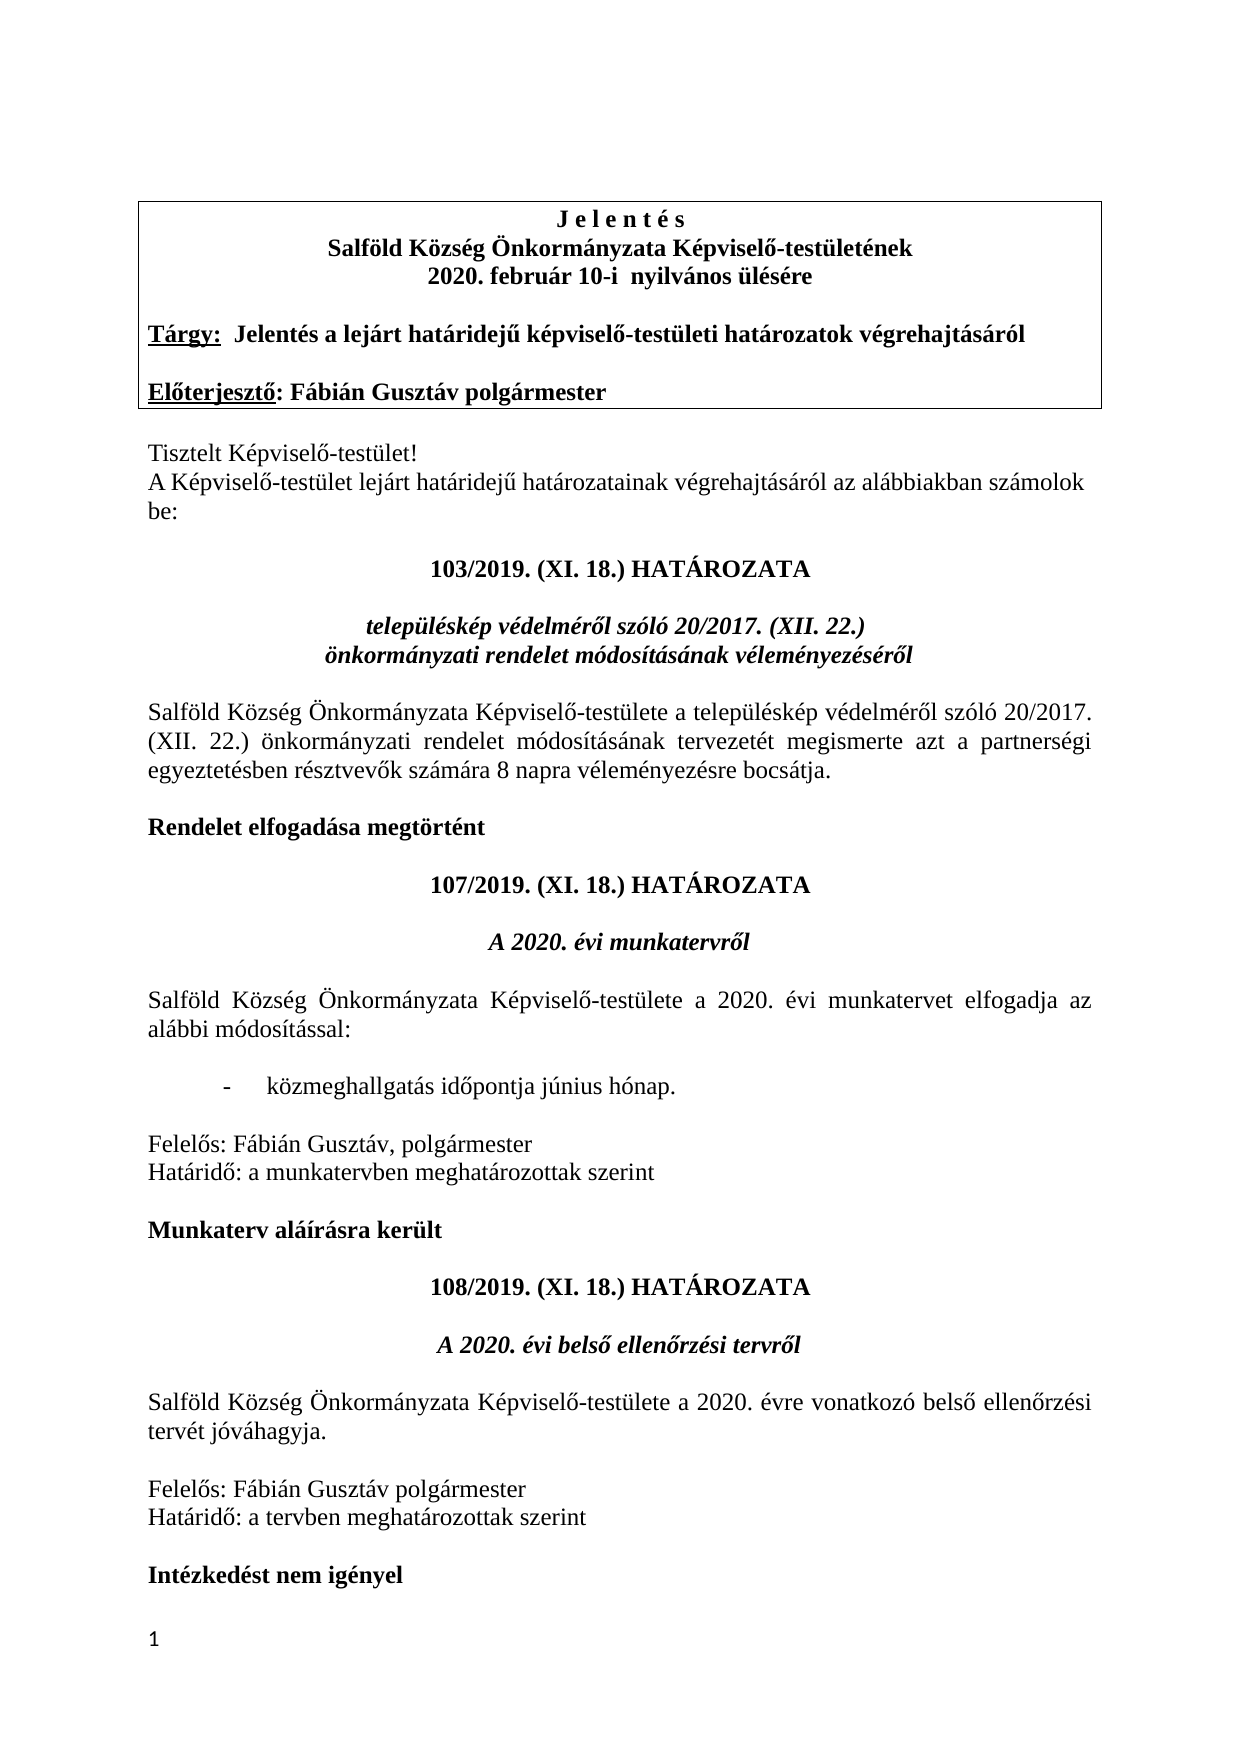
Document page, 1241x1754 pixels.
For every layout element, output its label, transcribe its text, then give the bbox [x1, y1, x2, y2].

text Felelős: Fábián Gusztáv, polgármester [148, 1129, 1093, 1157]
text Salföld Község Önkormányzata Képviselő-testülete a 2020. évi munkatervet elfogadja az alábbi módosítással: [148, 985, 1093, 1042]
text Előterjesztő: Fábián Gusztáv polgármester [139, 374, 1101, 408]
text Tisztelt Képviselő-testület! A Képviselő-testület lejárt határidejű határozatainak végrehajtásáról az alábbiakban számolok be: [148, 438, 1093, 524]
text A 2020. évi munkatervről [148, 927, 1093, 956]
text 103/2019. (XI. 18.) HATÁROZATA [148, 554, 1093, 582]
text Rendelet elfogadása megtörtént [148, 812, 1093, 841]
list közmeghallgatás időpontja június hónap. [223, 1071, 1093, 1100]
text Felelős: Fábián Gusztáv polgármester [148, 1474, 1093, 1502]
text 107/2019. (XI. 18.) HATÁROZATA [148, 870, 1093, 899]
text településkép védelméről szóló 20/2017. (XII. 22.) önkormányzati rendelet módosításának véleményezéséről [148, 611, 1093, 669]
text Határidő: a tervben meghatározottak szerint [148, 1502, 1093, 1531]
text Tárgy: Jelentés a lejárt határidejű képviselő-testületi határozatok végrehajtásáról [139, 316, 1101, 348]
text Munkaterv aláírásra került [148, 1215, 1093, 1244]
text Salföld Község Önkormányzata Képviselő-testülete a 2020. évre vonatkozó belső ellenőrzési tervét jóváhagyja. [148, 1387, 1093, 1445]
text Határidő: a munkatervben meghatározottak szerint [148, 1157, 1093, 1186]
text Salföld Község Önkormányzata Képviselő-testülete a településkép védelméről szóló 20/2017. (XII. 22.) önkormányzati rendelet módosításának tervezetét megismerte azt a partnerségi egyeztetésben résztvevők számára 8 napra véleményezésre bocsátja. [148, 697, 1093, 784]
text Intézkedést nem igényel [148, 1560, 1093, 1589]
text 108/2019. (XI. 18.) HATÁROZATA [148, 1272, 1093, 1301]
text A 2020. évi belső ellenőrzési tervről [148, 1330, 1093, 1359]
text J e l e n t é s Salföld Község Önkormányzata Képviselő-testületének 2020. február 10-i nyilvános ülésére [139, 202, 1101, 290]
